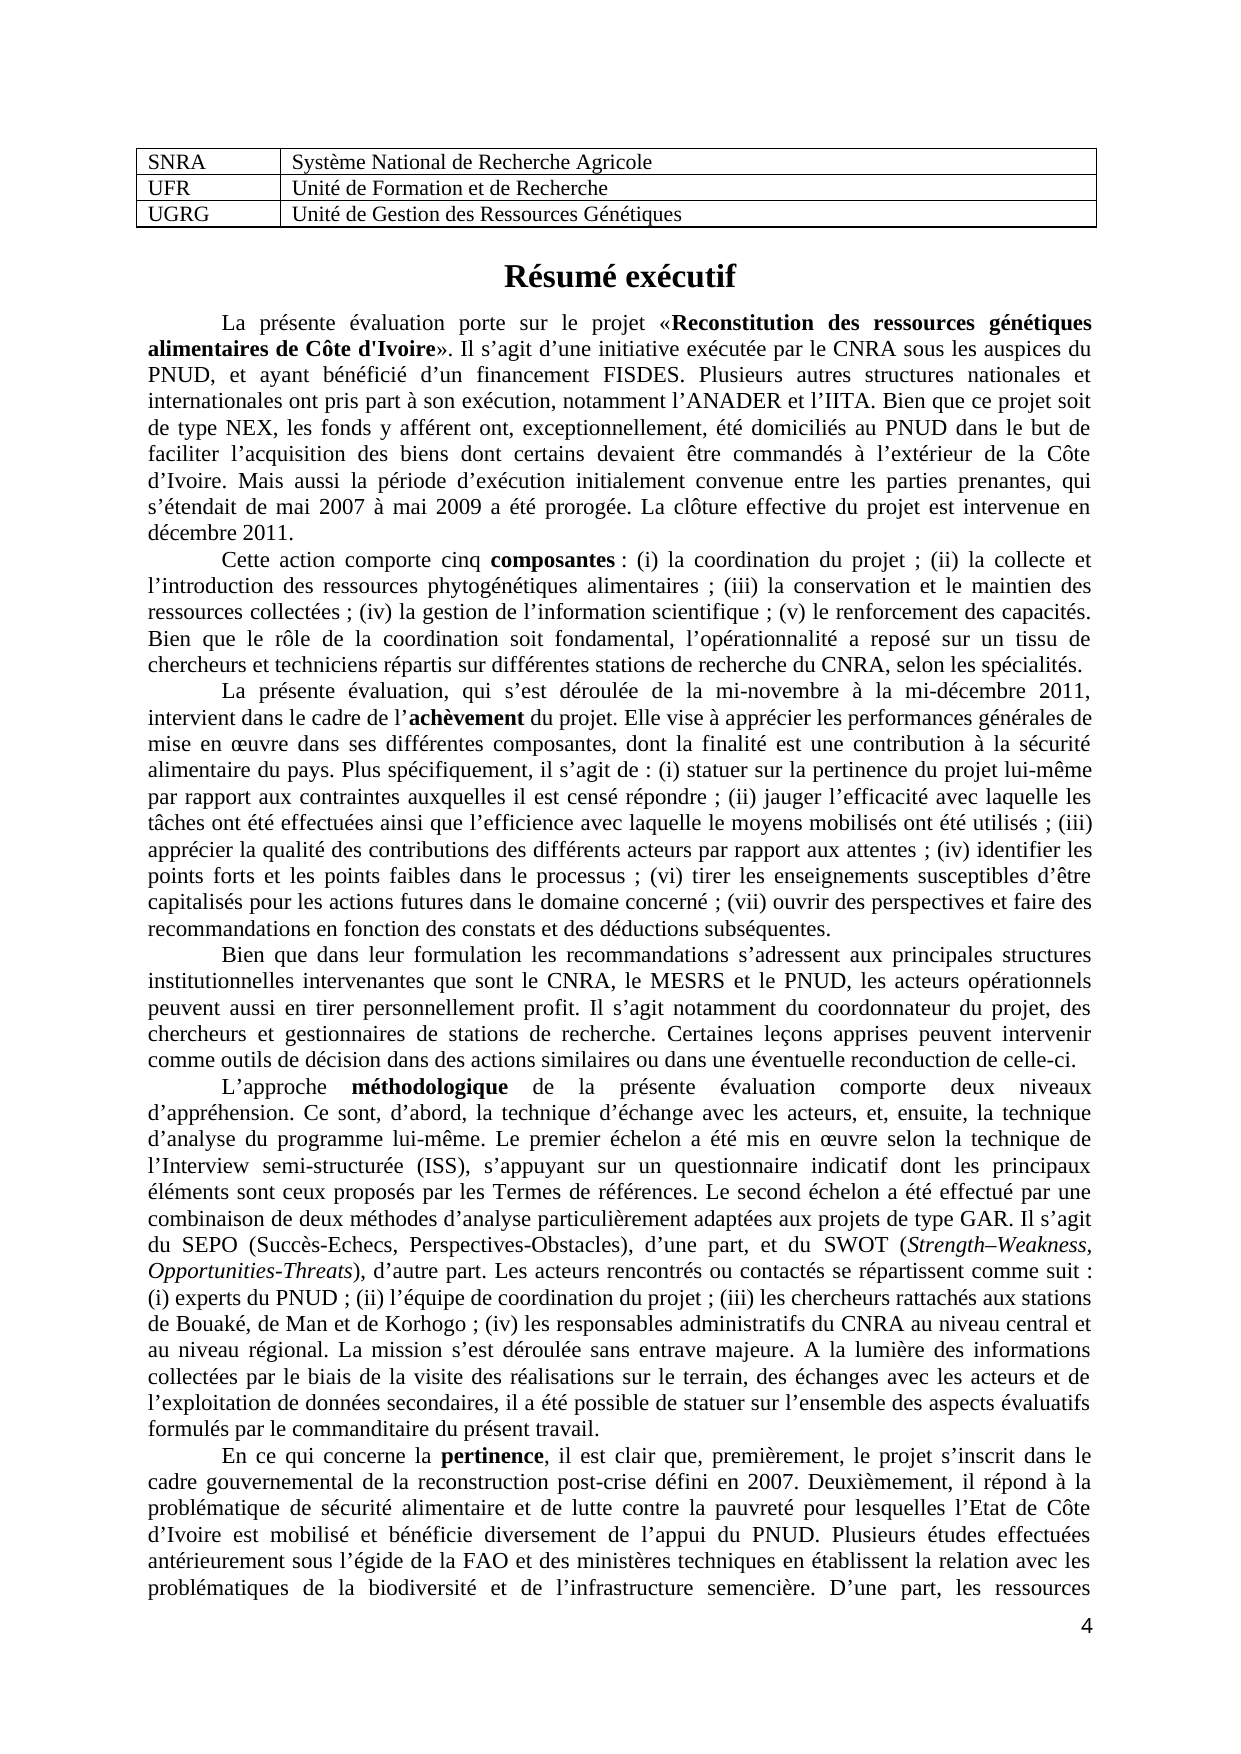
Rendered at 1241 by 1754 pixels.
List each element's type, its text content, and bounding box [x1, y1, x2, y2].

table_cell Unité de Gestion des Ressources Génétiques [281, 201, 1096, 226]
text La présente évaluation porte sur le projet «Reconstitution des ressources génétiques alimentaires de Côte d'Ivoire». Il s’agit d’une initiative exécutée par le CNRA sous les auspices du PNUD, et ayant bénéficié d’un financement FISDES. Plusieurs autres structures nationales et internationales ont pris part à son exécution, notamment l’ANADER et l’IITA. Bien que ce projet soit de type NEX, les fonds y afférent ont, exceptionnellement, été domiciliés au PNUD dans le but de faciliter l’acquisition des biens dont certains devaient être commandés à l’extérieur de la Côte d’Ivoire. Mais aussi la période d’exécution initialement convenue entre les parties prenantes, qui s’étendait de mai 2007 à mai 2009 a été prorogée. La clôture effective du projet est intervenue en décembre 2011. [148, 308, 1093, 546]
table_cell UFR [137, 175, 280, 200]
text La présente évaluation, qui s’est déroulée de la mi-novembre à la mi-décembre 2011, intervient dans le cadre de l’achèvement du projet. Elle vise à apprécier les performances générales de mise en œuvre dans ses différentes composantes, dont la finalité est une contribution à la sécurité alimentaire du pays. Plus spécifiquement, il s’agit de : (i) statuer sur la pertinence du projet lui-même par rapport aux contraintes auxquelles il est censé répondre ; (ii) jauger l’efficacité avec laquelle les tâches ont été effectuées ainsi que l’efficience avec laquelle le moyens mobilisés ont été utilisés ; (iii) apprécier la qualité des contributions des différents acteurs par rapport aux attentes ; (iv) identifier les points forts et les points faibles dans le processus ; (vi) tirer les enseignements susceptibles d’être capitalisés pour les actions futures dans le domaine concerné ; (vii) ouvrir des perspectives et faire des recommandations en fonction des constats et des déductions subséquentes. [148, 677, 1093, 941]
text Cette action comporte cinq composantes : (i) la coordination du projet ; (ii) la collecte et l’introduction des ressources phytogénétiques alimentaires ; (iii) la conservation et le maintien des ressources collectées ; (iv) la gestion de l’information scientifique ; (v) le renforcement des capacités. Bien que le rôle de la coordination soit fondamental, l’opérationnalité a reposé sur un tissu de chercheurs et techniciens répartis sur différentes stations de recherche du CNRA, selon les spécialités. [148, 546, 1093, 677]
table_cell UGRG [137, 201, 280, 226]
table_cell SNRA [137, 149, 280, 174]
text L’approche méthodologique de la présente évaluation comporte deux niveaux d’appréhension. Ce sont, d’abord, la technique d’échange avec les acteurs, et, ensuite, la technique d’analyse du programme lui-même. Le premier échelon a été mis en œuvre selon la technique de l’Interview semi-structurée (ISS), s’appuyant sur un questionnaire indicatif dont les principaux éléments sont ceux proposés par les Termes de références. Le second échelon a été effectué par une combinaison de deux méthodes d’analyse particulièrement adaptées aux projets de type GAR. Il s’agit du SEPO (Succès-Echecs, Perspectives-Obstacles), d’une part, et du SWOT (Strength–Weakness, Opportunities-Threats), d’autre part. Les acteurs rencontrés ou contactés se répartissent comme suit : (i) experts du PNUD ; (ii) l’équipe de coordination du projet ; (iii) les chercheurs rattachés aux stations de Bouaké, de Man et de Korhogo ; (iv) les responsables administratifs du CNRA au niveau central et au niveau régional. La mission s’est déroulée sans entrave majeure. A la lumière des informations collectées par le biais de la visite des réalisations sur le terrain, des échanges avec les acteurs et de l’exploitation de données secondaires, il a été possible de statuer sur l’ensemble des aspects évaluatifs formulés par le commanditaire du présent travail. [148, 1073, 1093, 1442]
text Résumé exécutif [148, 256, 1093, 294]
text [148, 1442, 1093, 1600]
table_cell Unité de Formation et de Recherche [281, 175, 1096, 200]
text Bien que dans leur formulation les recommandations s’adressent aux principales structures institutionnelles intervenantes que sont le CNRA, le MESRS et le PNUD, les acteurs opérationnels peuvent aussi en tirer personnellement profit. Il s’agit notamment du coordonnateur du projet, des chercheurs et gestionnaires de stations de recherche. Certaines leçons apprises peuvent intervenir comme outils de décision dans des actions similaires ou dans une éventuelle reconduction de celle-ci. [148, 941, 1093, 1073]
table_cell Système National de Recherche Agricole [281, 149, 1096, 174]
